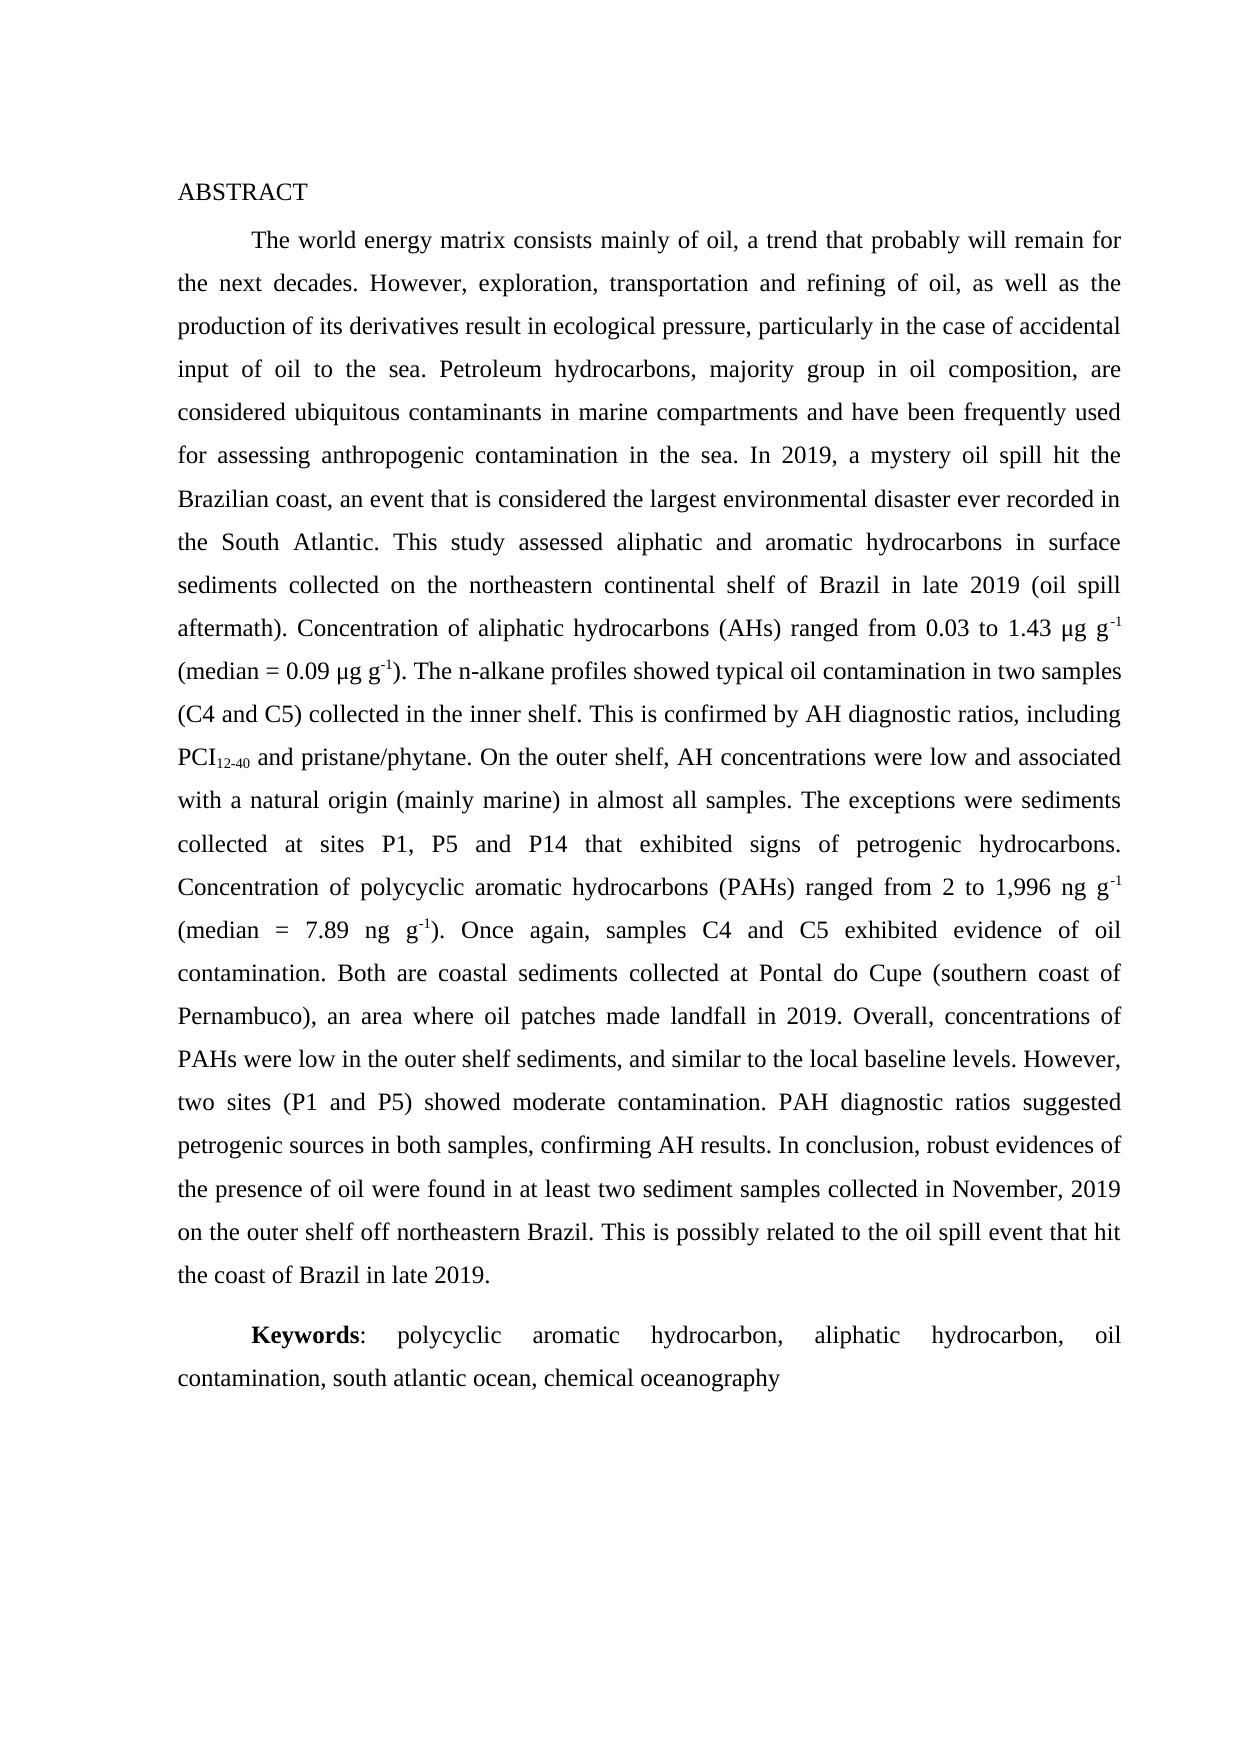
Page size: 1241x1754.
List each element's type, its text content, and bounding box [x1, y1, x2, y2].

text Keywords: polycyclic aromatic hydrocarbon, aliphatic hydrocarbon, oil contamination, south atlantic ocean, chemical oceanography [177, 1320, 1122, 1392]
text ABSTRACT [177, 177, 1122, 206]
text The world energy matrix consists mainly of oil, a trend that probably will remain for the next decades. However, exploration, transportation and refining of oil, as well as the production of its derivatives result in ecological pressure, particularly in the case of accidental input of oil to the sea. Petroleum hydrocarbons, majority group in oil composition, are considered ubiquitous contaminants in marine compartments and have been frequently used for assessing anthropogenic contamination in the sea. In 2019, a mystery oil spill hit the Brazilian coast, an event that is considered the largest environmental disaster ever recorded in the South Atlantic. This study assessed aliphatic and aromatic hydrocarbons in surface sediments collected on the northeastern continental shelf of Brazil in late 2019 (oil spill aftermath). Concentration of aliphatic hydrocarbons (AHs) ranged from 0.03 to 1.43 μg g-1 (median = 0.09 μg g-1). The n-alkane profiles showed typical oil contamination in two samples (C4 and C5) collected in the inner shelf. This is confirmed by AH diagnostic ratios, including PCI12-40 and pristane/phytane. On the outer shelf, AH concentrations were low and associated with a natural origin (mainly marine) in almost all samples. The exceptions were sediments collected at sites P1, P5 and P14 that exhibited signs of petrogenic hydrocarbons. Concentration of polycyclic aromatic hydrocarbons (PAHs) ranged from 2 to 1,996 ng g-1 (median = 7.89 ng g-1). Once again, samples C4 and C5 exhibited evidence of oil contamination. Both are coastal sediments collected at Pontal do Cupe (southern coast of Pernambuco), an area where oil patches made landfall in 2019. Overall, concentrations of PAHs were low in the outer shelf sediments, and similar to the local baseline levels. However, two sites (P1 and P5) showed moderate contamination. PAH diagnostic ratios suggested petrogenic sources in both samples, confirming AH results. In conclusion, robust evidences of the presence of oil were found in at least two sediment samples collected in November, 2019 on the outer shelf off northeastern Brazil. This is possibly related to the oil spill event that hit the coast of Brazil in late 2019. [177, 225, 1122, 1289]
